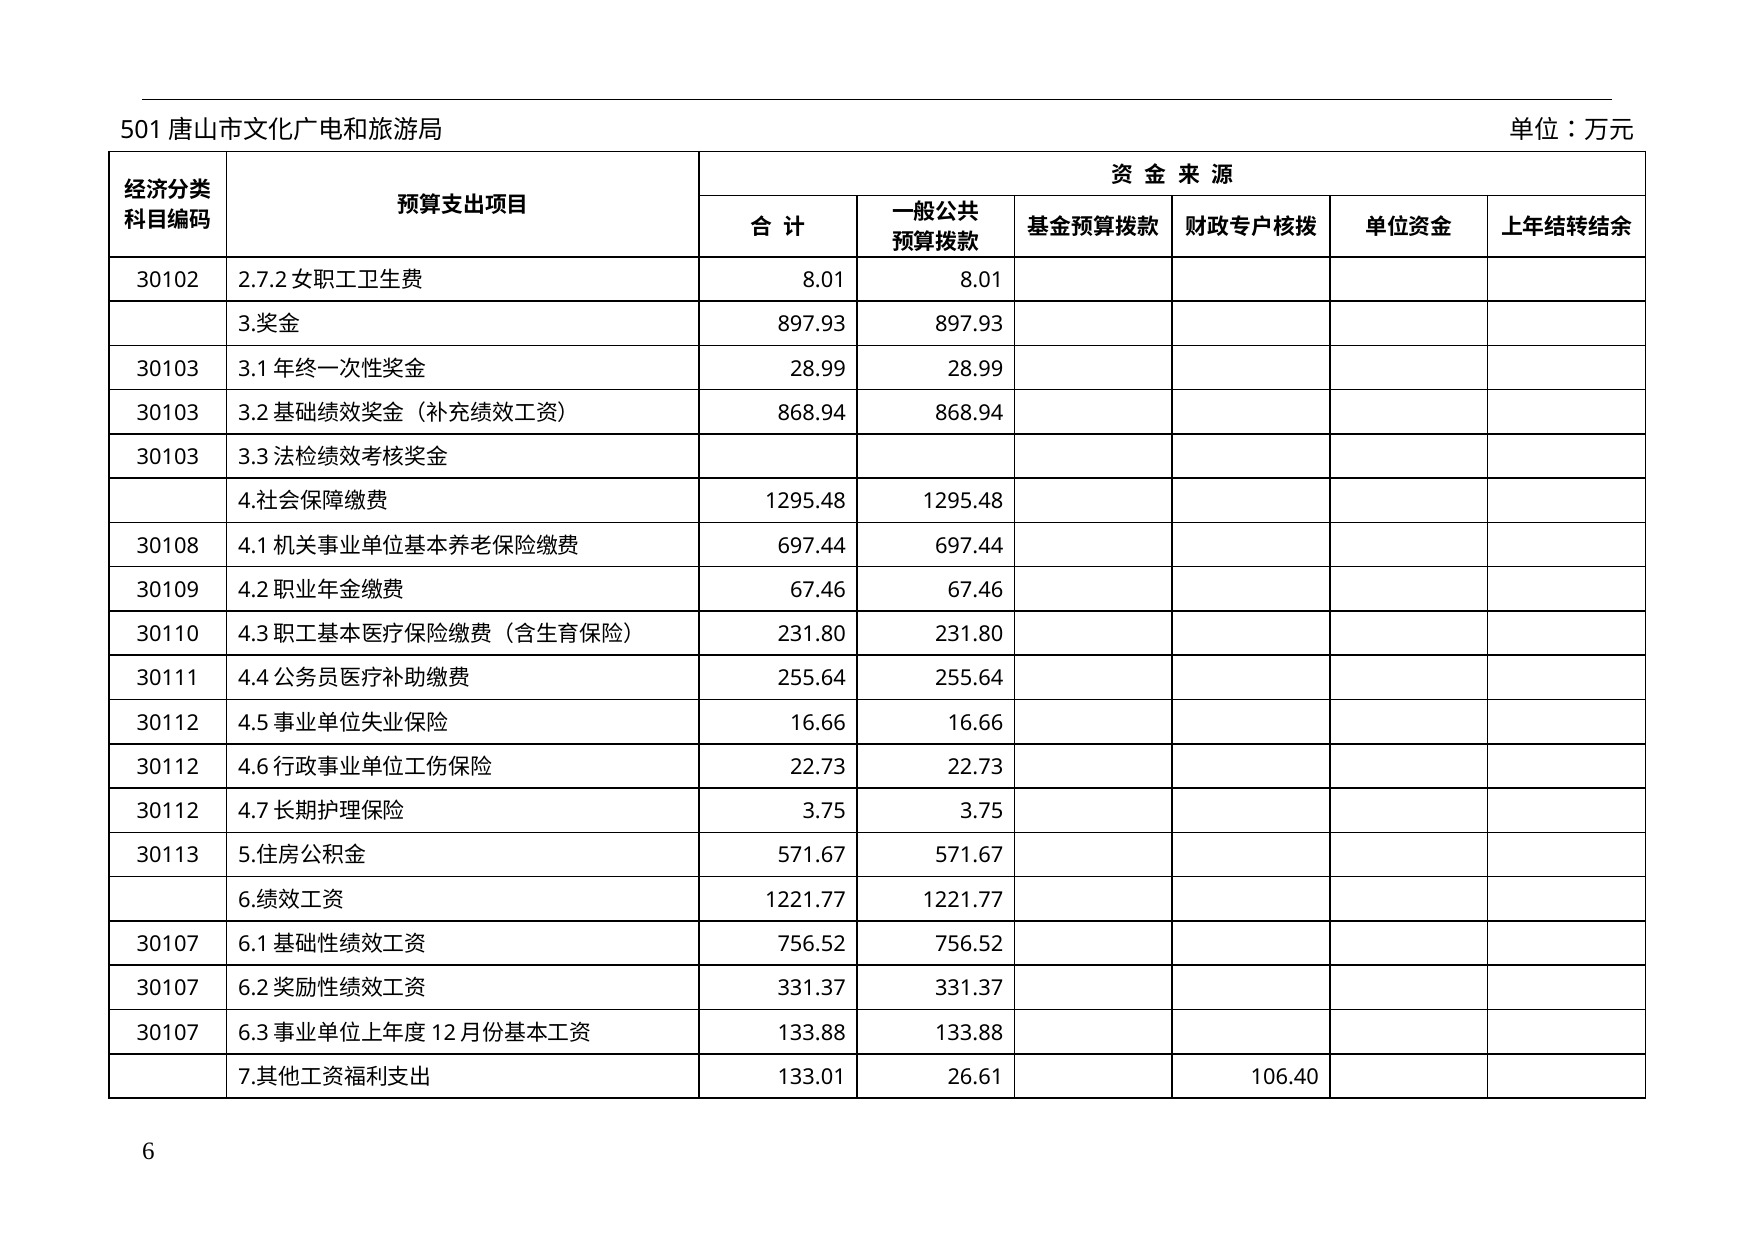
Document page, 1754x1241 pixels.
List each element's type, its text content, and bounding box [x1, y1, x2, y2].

table_cell 上年结转结余 [1488, 196, 1645, 256]
table_cell [1015, 833, 1171, 876]
table_cell 30109 [110, 567, 226, 610]
table_cell 697.44 [700, 523, 856, 566]
table_cell 30112 [110, 745, 226, 787]
table_cell [1331, 435, 1487, 477]
table_cell 28.99 [700, 346, 856, 389]
table_cell 单位资金 [1331, 196, 1487, 256]
table_cell 868.94 [858, 390, 1014, 433]
table_cell 30103 [110, 435, 226, 477]
table_cell [1488, 346, 1645, 389]
table_cell 30103 [110, 346, 226, 389]
table_cell [1173, 346, 1329, 389]
table_cell [110, 1055, 226, 1097]
table_cell [1331, 922, 1487, 964]
table_cell [1331, 789, 1487, 831]
table_cell [1331, 346, 1487, 389]
table_cell 3.1年终一次性奖金 [227, 346, 698, 389]
table_cell [1015, 258, 1171, 300]
table_cell [1488, 877, 1645, 920]
table_cell 经济分类科目编码 [110, 152, 226, 256]
table_cell 22.73 [858, 745, 1014, 787]
table_cell [1173, 833, 1329, 876]
table_cell [1015, 1055, 1171, 1097]
table_cell [1331, 656, 1487, 699]
table_cell 30102 [110, 258, 226, 300]
table_cell 756.52 [858, 922, 1014, 964]
table_cell [1173, 567, 1329, 610]
table_cell [1331, 567, 1487, 610]
table_cell [1173, 258, 1329, 300]
table_cell [1331, 833, 1487, 876]
table_cell [1488, 833, 1645, 876]
table_cell 4.5事业单位失业保险 [227, 700, 698, 743]
table_cell [1488, 1010, 1645, 1053]
table_cell 16.66 [858, 700, 1014, 743]
table_cell 4.1机关事业单位基本养老保险缴费 [227, 523, 698, 566]
table_cell [1488, 789, 1645, 831]
table_cell 255.64 [858, 656, 1014, 699]
table_cell [1173, 700, 1329, 743]
table_cell 3.2基础绩效奖金（补充绩效工资） [227, 390, 698, 433]
table_cell [1015, 390, 1171, 433]
table_cell [1331, 390, 1487, 433]
table_cell 30108 [110, 523, 226, 566]
table_cell 28.99 [858, 346, 1014, 389]
table_cell [1173, 612, 1329, 654]
table_cell [1173, 745, 1329, 787]
table_cell [1488, 700, 1645, 743]
table_cell [1488, 1055, 1645, 1097]
table_cell 30112 [110, 789, 226, 831]
table_cell 26.61 [858, 1055, 1014, 1097]
table_cell [1331, 966, 1487, 1008]
table_cell 756.52 [700, 922, 856, 964]
table_cell 2.7.2女职工卫生费 [227, 258, 698, 300]
table_cell 4.6行政事业单位工伤保险 [227, 745, 698, 787]
table_cell 897.93 [858, 302, 1014, 344]
table_cell [1488, 612, 1645, 654]
table_cell 6.1基础性绩效工资 [227, 922, 698, 964]
table_cell [1015, 789, 1171, 831]
table_cell [1173, 479, 1329, 522]
table_cell 331.37 [858, 966, 1014, 1008]
table_cell 1295.48 [700, 479, 856, 522]
table_cell [1331, 258, 1487, 300]
table_cell [1015, 567, 1171, 610]
table_cell 331.37 [700, 966, 856, 1008]
table_cell 3.奖金 [227, 302, 698, 344]
table_cell [1173, 922, 1329, 964]
table_cell 231.80 [700, 612, 856, 654]
table_cell [1015, 1010, 1171, 1053]
table_cell 897.93 [700, 302, 856, 344]
table_cell [1015, 656, 1171, 699]
table_cell 6.3事业单位上年度12月份基本工资 [227, 1010, 698, 1053]
table_cell [1015, 302, 1171, 344]
table_cell 1295.48 [858, 479, 1014, 522]
table_cell 868.94 [700, 390, 856, 433]
table_cell 30111 [110, 656, 226, 699]
table_cell [1173, 390, 1329, 433]
table_cell 133.01 [700, 1055, 856, 1097]
table_cell [1331, 523, 1487, 566]
table_cell [1488, 966, 1645, 1008]
table_cell [1015, 435, 1171, 477]
table_cell [1173, 302, 1329, 344]
table_cell [1488, 656, 1645, 699]
table_cell [1331, 479, 1487, 522]
table_cell 133.88 [858, 1010, 1014, 1053]
table_cell 30107 [110, 922, 226, 964]
table_cell [110, 302, 226, 344]
table_cell 财政专户核拨 [1173, 196, 1329, 256]
table_cell [1015, 612, 1171, 654]
table_cell 571.67 [700, 833, 856, 876]
table_cell [858, 435, 1014, 477]
table_cell [1488, 479, 1645, 522]
table_cell 133.88 [700, 1010, 856, 1053]
table_cell 231.80 [858, 612, 1014, 654]
table_cell 7.其他工资福利支出 [227, 1055, 698, 1097]
table_cell 合 计 [700, 196, 856, 256]
table_cell [1015, 966, 1171, 1008]
table_cell 67.46 [700, 567, 856, 610]
table_cell [1015, 877, 1171, 920]
table_cell [1015, 479, 1171, 522]
table_cell [110, 479, 226, 522]
table_cell [1488, 302, 1645, 344]
table_cell 67.46 [858, 567, 1014, 610]
table_cell [1488, 745, 1645, 787]
table_header 501唐山市文化广电和旅游局 [110, 108, 698, 151]
table_cell 106.40 [1173, 1055, 1329, 1097]
table_cell 6.2奖励性绩效工资 [227, 966, 698, 1008]
table_cell 基金预算拨款 [1015, 196, 1171, 256]
table_cell [1015, 922, 1171, 964]
table_cell [1015, 745, 1171, 787]
table_cell 4.社会保障缴费 [227, 479, 698, 522]
table_cell 571.67 [858, 833, 1014, 876]
table_cell [1488, 390, 1645, 433]
table_cell [1173, 966, 1329, 1008]
table_cell 30110 [110, 612, 226, 654]
table_cell [1331, 302, 1487, 344]
table_cell [1331, 1010, 1487, 1053]
table_cell 4.2职业年金缴费 [227, 567, 698, 610]
table_cell 22.73 [700, 745, 856, 787]
table_cell 4.4公务员医疗补助缴费 [227, 656, 698, 699]
table_cell [1488, 523, 1645, 566]
table_cell [1015, 523, 1171, 566]
table_cell 255.64 [700, 656, 856, 699]
table_cell 697.44 [858, 523, 1014, 566]
table_cell [1331, 1055, 1487, 1097]
table_cell [1015, 700, 1171, 743]
table_cell [1331, 877, 1487, 920]
table_cell 30107 [110, 1010, 226, 1053]
table_cell [700, 435, 856, 477]
table_cell [1173, 789, 1329, 831]
table_cell [1488, 922, 1645, 964]
table_cell 30103 [110, 390, 226, 433]
table_cell 1221.77 [700, 877, 856, 920]
table_cell 4.3职工基本医疗保险缴费（含生育保险） [227, 612, 698, 654]
table_cell [1331, 745, 1487, 787]
table_cell 5.住房公积金 [227, 833, 698, 876]
table_cell [110, 877, 226, 920]
table_cell 16.66 [700, 700, 856, 743]
table_cell 4.7长期护理保险 [227, 789, 698, 831]
table_cell 8.01 [858, 258, 1014, 300]
table_cell [1173, 656, 1329, 699]
table_cell [1015, 346, 1171, 389]
table_cell [1488, 567, 1645, 610]
table_cell [1331, 612, 1487, 654]
table_header 单位：万元 [700, 108, 1645, 151]
table_cell 预算支出项目 [227, 152, 698, 256]
table_cell 资 金 来 源 [700, 152, 1645, 195]
table_cell 6.绩效工资 [227, 877, 698, 920]
table_cell 30112 [110, 700, 226, 743]
table_cell 1221.77 [858, 877, 1014, 920]
table_cell 3.3法检绩效考核奖金 [227, 435, 698, 477]
table_cell 3.75 [858, 789, 1014, 831]
table_cell [1173, 1010, 1329, 1053]
table_cell 一般公共 预算拨款 [858, 196, 1014, 256]
table_cell 30107 [110, 966, 226, 1008]
table_cell 8.01 [700, 258, 856, 300]
table_cell [1173, 435, 1329, 477]
table_cell [1331, 700, 1487, 743]
table_cell [1173, 523, 1329, 566]
table_cell [1173, 877, 1329, 920]
table_cell 3.75 [700, 789, 856, 831]
table_cell 30113 [110, 833, 226, 876]
table_cell [1488, 435, 1645, 477]
table_cell [1488, 258, 1645, 300]
